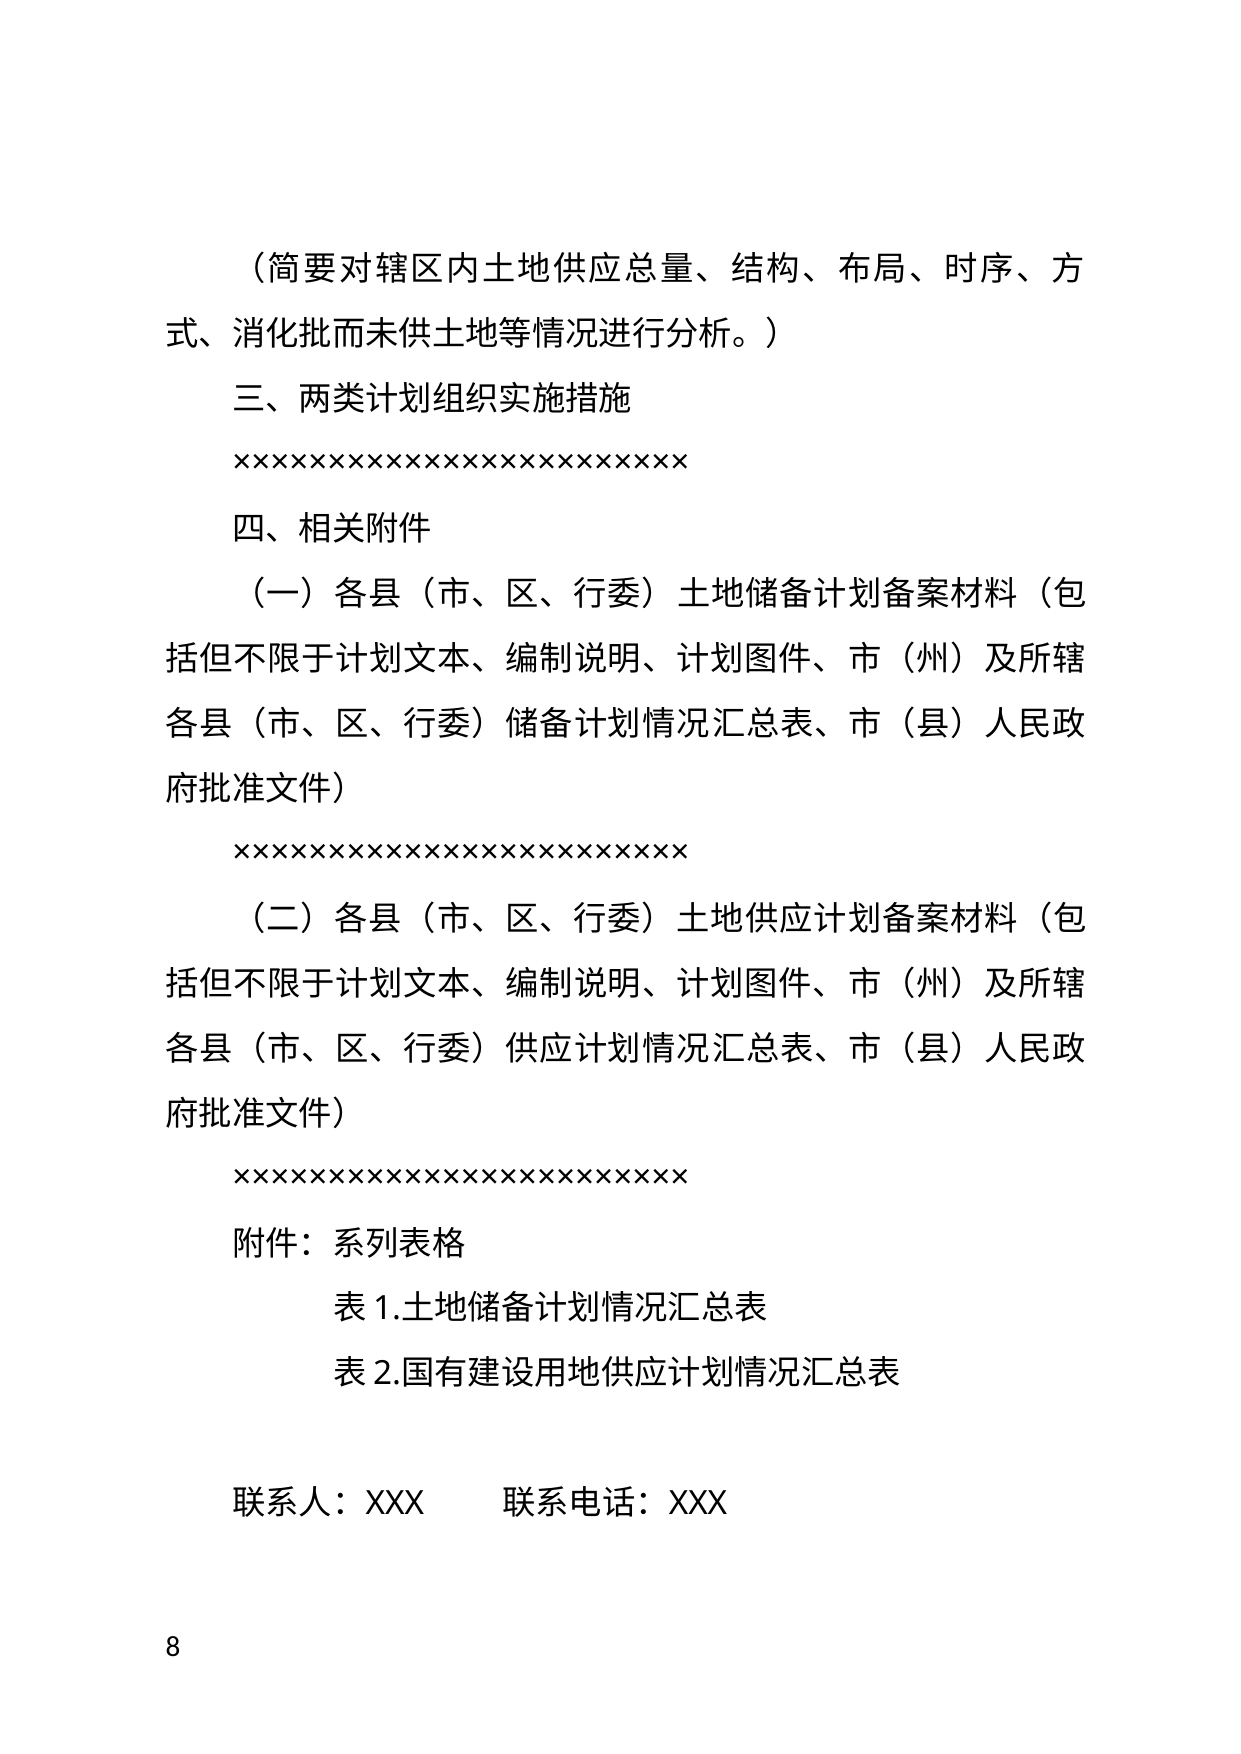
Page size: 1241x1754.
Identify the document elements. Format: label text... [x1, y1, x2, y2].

list 表1.土地储备计划情况汇总表 [165, 1273, 1087, 1338]
text ×××××××××××××××××××××××× [165, 1143, 1087, 1208]
list 附件：系列表格 [165, 1208, 1087, 1273]
text ×××××××××××××××××××××××× [165, 428, 1087, 493]
list 表2.国有建设用地供应计划情况汇总表 [165, 1338, 1087, 1403]
list （简要对辖区内土地供应总量、结构、布局、时序、方式、消化批而未供土地等情况进行分析。） [165, 233, 1087, 363]
list 联系人：XXX 联系电话：XXX [165, 1468, 1087, 1533]
list 三、两类计划组织实施措施 [165, 363, 1087, 428]
list 四、相关附件 [165, 493, 1087, 558]
text ×××××××××××××××××××××××× [165, 818, 1087, 883]
list （二）各县（市、区、行委）土地供应计划备案材料（包括但不限于计划文本、编制说明、计划图件、市（州）及所辖各县（市、区、行委）供应计划情况汇总表、市（县）人民政府批准文件） [165, 883, 1087, 1143]
list （一）各县（市、区、行委）土地储备计划备案材料（包括但不限于计划文本、编制说明、计划图件、市（州）及所辖各县（市、区、行委）储备计划情况汇总表、市（县）人民政府批准文件） [165, 558, 1087, 818]
